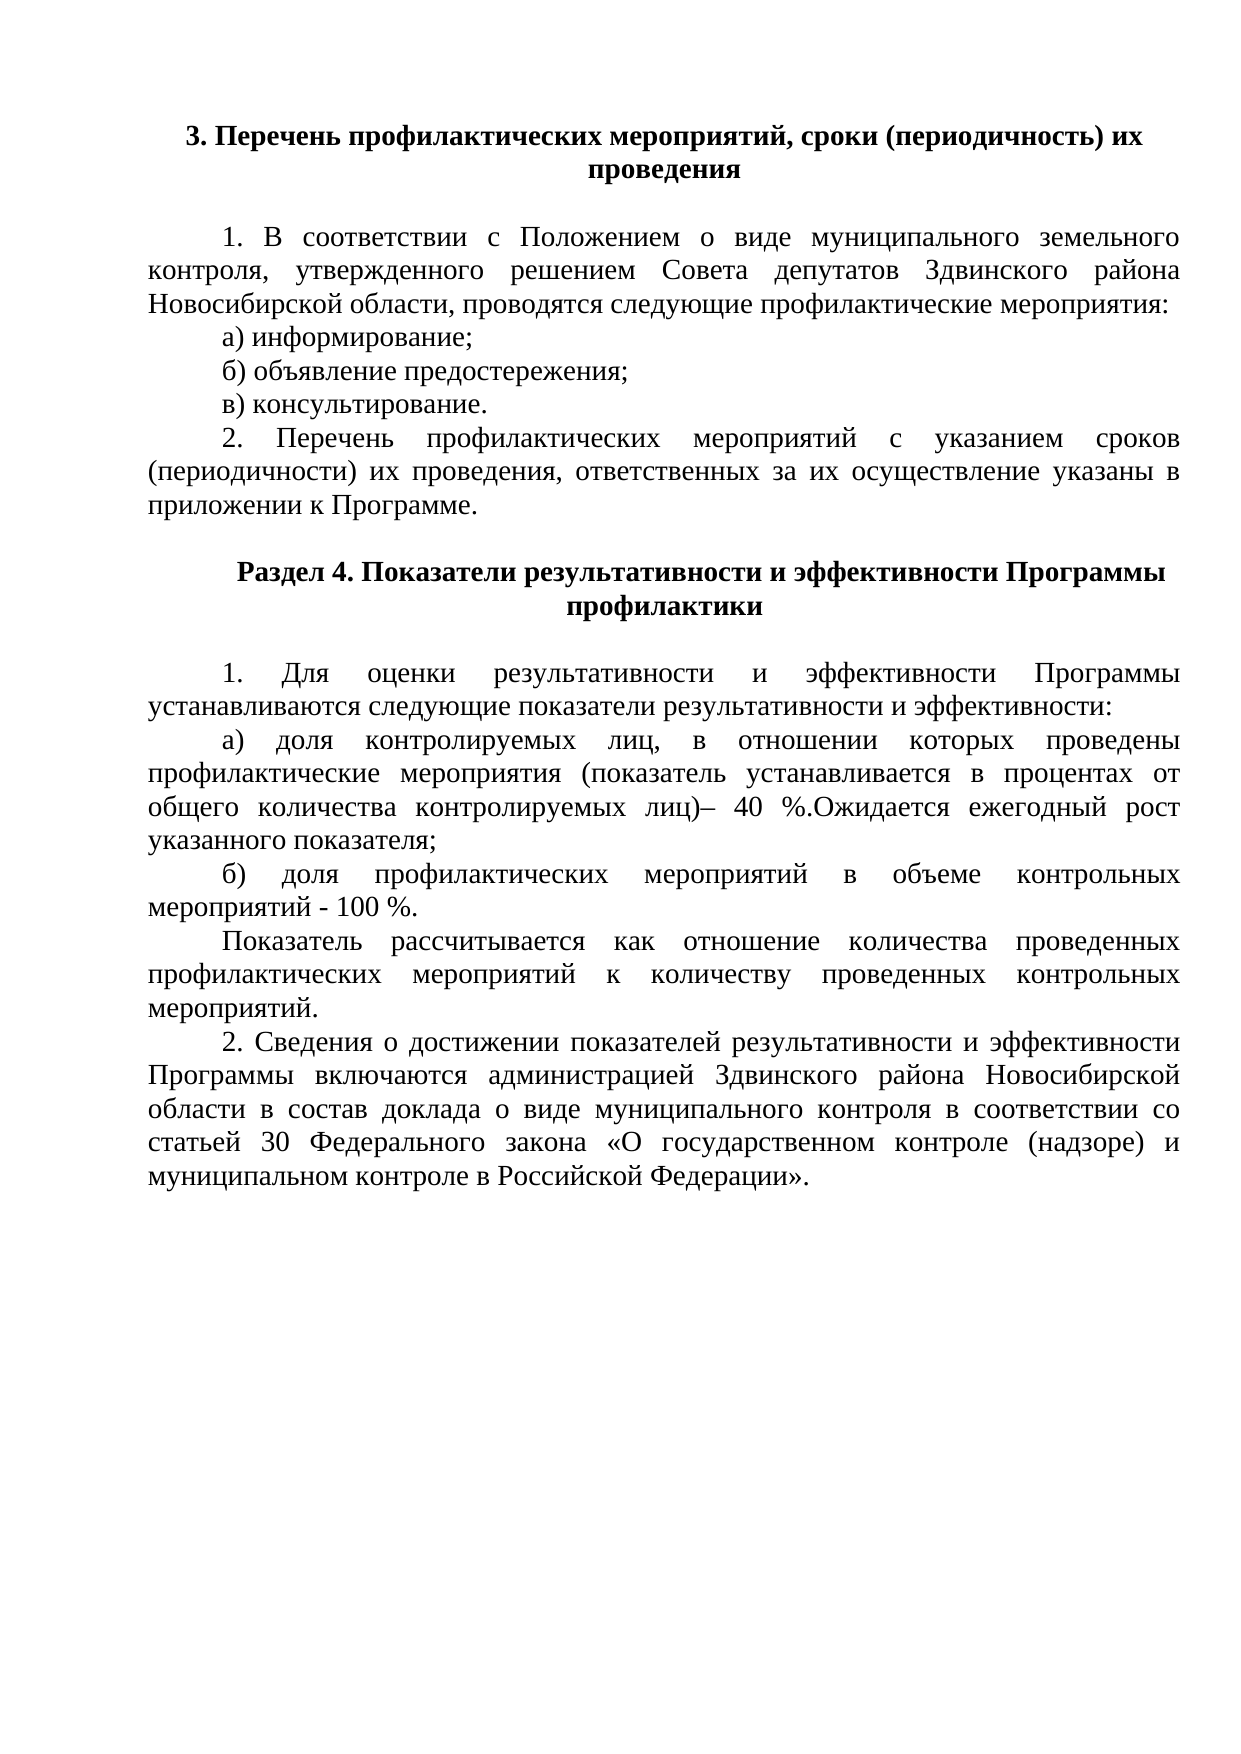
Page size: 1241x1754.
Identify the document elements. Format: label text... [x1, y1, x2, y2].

text б) доля профилактических мероприятий в объеме контрольных мероприятий - 100 %. [148, 856, 1181, 923]
text Показатель рассчитывается как отношение количества проведенных профилактических мероприятий к количеству проведенных контрольных мероприятий. [148, 923, 1181, 1024]
list 2. Сведения о достижении показателей результативности и эффективности Программы включаются администрацией Здвинского района Новосибирской области в состав доклада о виде муниципального контроля в соответствии со статьей 30 Федерального закона «О государственном контроле (надзоре) и муниципальном контроле в Российской Федерации». [148, 1024, 1181, 1191]
text а) информирование; [148, 319, 1181, 353]
text Раздел 4. Показатели результативности и эффективности Программы профилактики [148, 554, 1181, 621]
text 3. Перечень профилактических мероприятий, сроки (периодичность) их проведения [148, 118, 1181, 185]
text 1. Для оценки результативности и эффективности Программы устанавливаются следующие показатели результативности и эффективности: [148, 655, 1181, 722]
text 1. В соответствии с Положением о виде муниципального земельного контроля, утвержденного решением Совета депутатов Здвинского района Новосибирской области, проводятся следующие профилактические мероприятия: [148, 219, 1181, 319]
text б) объявление предостережения; [148, 353, 1181, 386]
text в) консультирование. [148, 386, 1181, 420]
text 2. Перечень профилактических мероприятий с указанием сроков (периодичности) их проведения, ответственных за их осуществление указаны в приложении к Программе. [148, 420, 1181, 521]
text а) доля контролируемых лиц, в отношении которых проведены профилактические мероприятия (показатель устанавливается в процентах от общего количества контролируемых лиц)– 40 %.Ожидается ежегодный рост указанного показателя; [148, 722, 1181, 856]
